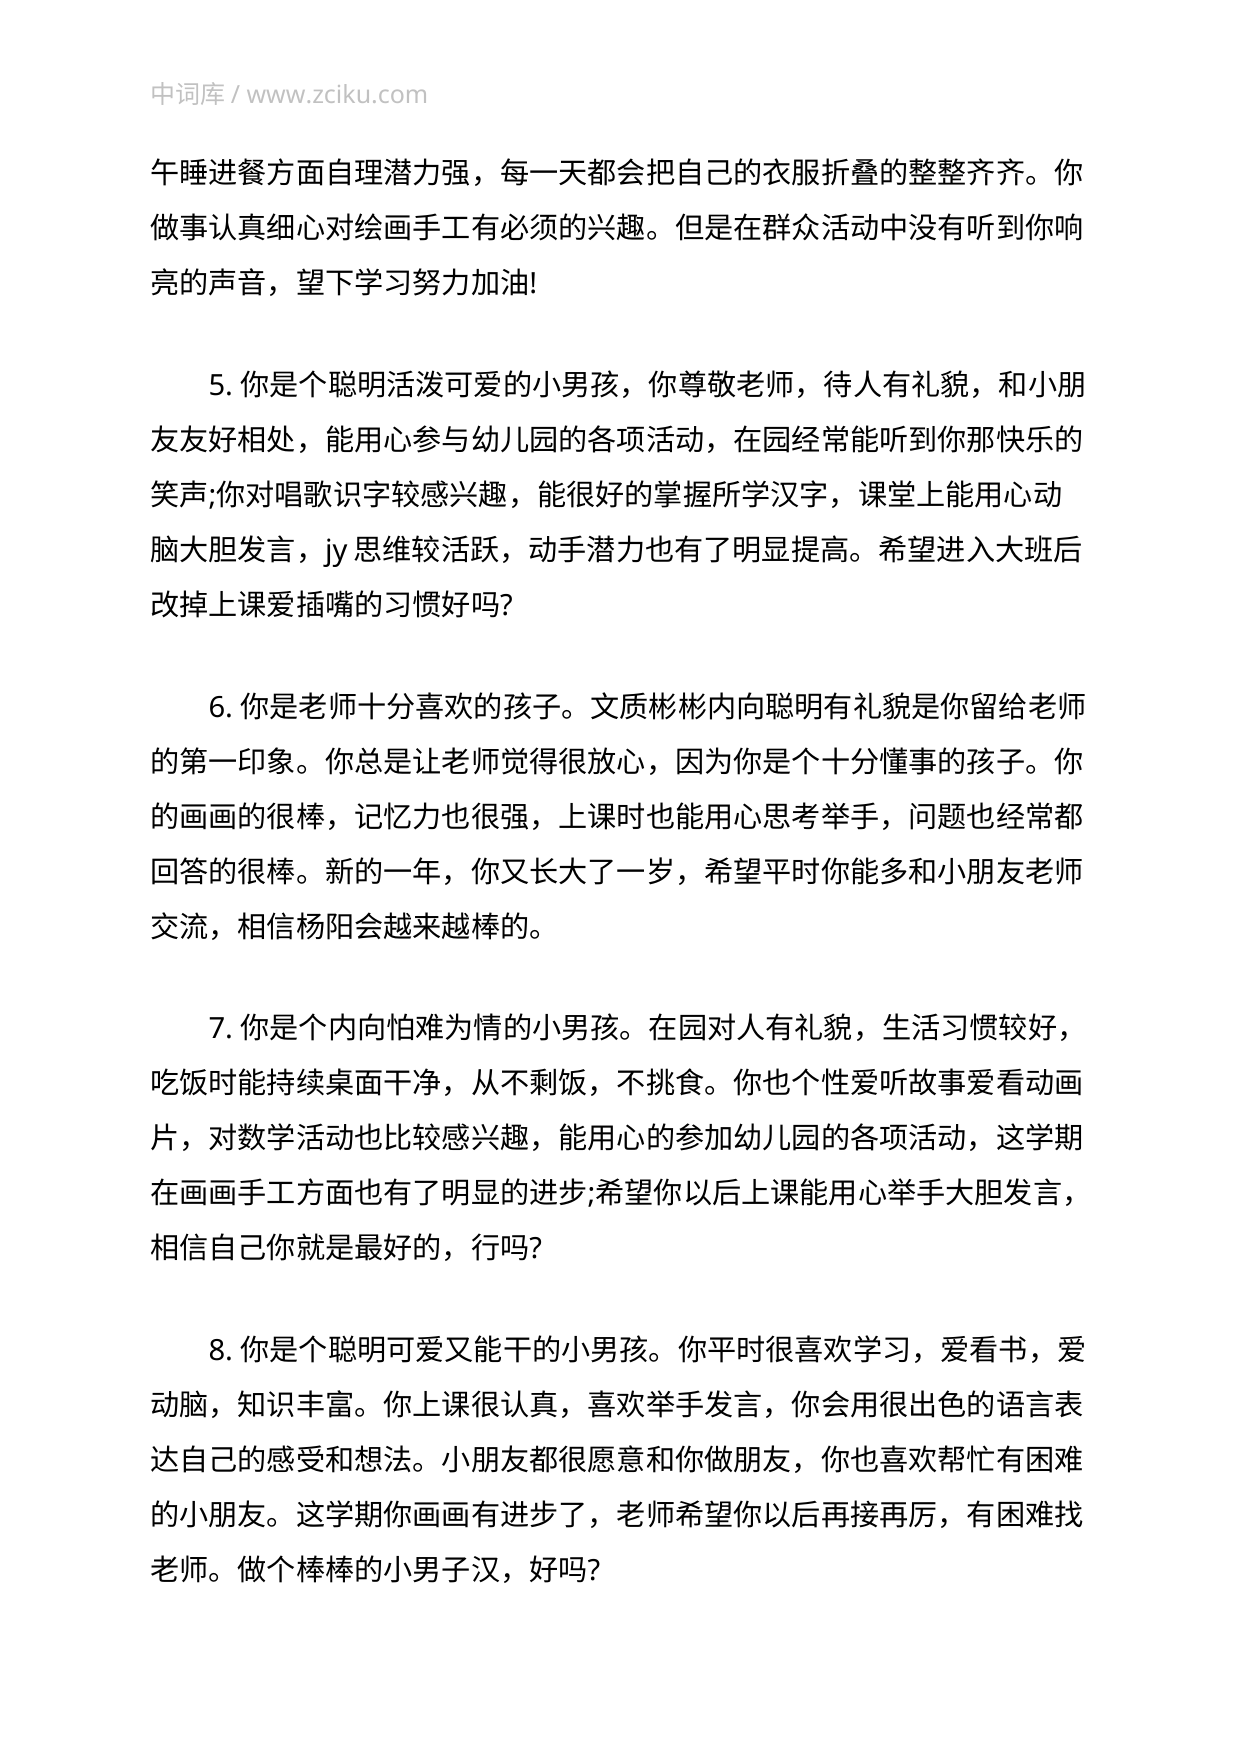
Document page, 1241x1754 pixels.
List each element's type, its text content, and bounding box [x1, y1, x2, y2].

text 8. 你是个聪明可爱又能干的小男孩。你平时很喜欢学习，爱看书，爱动脑，知识丰富。你上课很认真，喜欢举手发言，你会用很出色的语言表达自己的感受和想法。小朋友都很愿意和你做朋友，你也喜欢帮忙有困难的小朋友。这学期你画画有进步了，老师希望你以后再接再厉，有困难找老师。做个棒棒的小男子汉，好吗? [150, 1327, 1090, 1589]
text 5. 你是个聪明活泼可爱的小男孩，你尊敬老师，待人有礼貌，和小朋友友好相处，能用心参与幼儿园的各项活动，在园经常能听到你那快乐的笑声;你对唱歌识字较感兴趣，能很好的掌握所学汉字，课堂上能用心动脑大胆发言，jy思维较活跃，动手潜力也有了明显提高。希望进入大班后改掉上课爱插嘴的习惯好吗? [150, 362, 1090, 624]
text 6. 你是老师十分喜欢的孩子。文质彬彬内向聪明有礼貌是你留给老师的第一印象。你总是让老师觉得很放心，因为你是个十分懂事的孩子。你的画画的很棒，记忆力也很强，上课时也能用心思考举手，问题也经常都回答的很棒。新的一年，你又长大了一岁，希望平时你能多和小朋友老师交流，相信杨阳会越来越棒的。 [150, 684, 1090, 946]
text 7. 你是个内向怕难为情的小男孩。在园对人有礼貌，生活习惯较好，吃饭时能持续桌面干净，从不剩饭，不挑食。你也个性爱听故事爱看动画片，对数学活动也比较感兴趣，能用心的参加幼儿园的各项活动，这学期在画画手工方面也有了明显的进步;希望你以后上课能用心举手大胆发言，相信自己你就是最好的，行吗? [150, 1005, 1090, 1267]
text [150, 150, 1090, 302]
